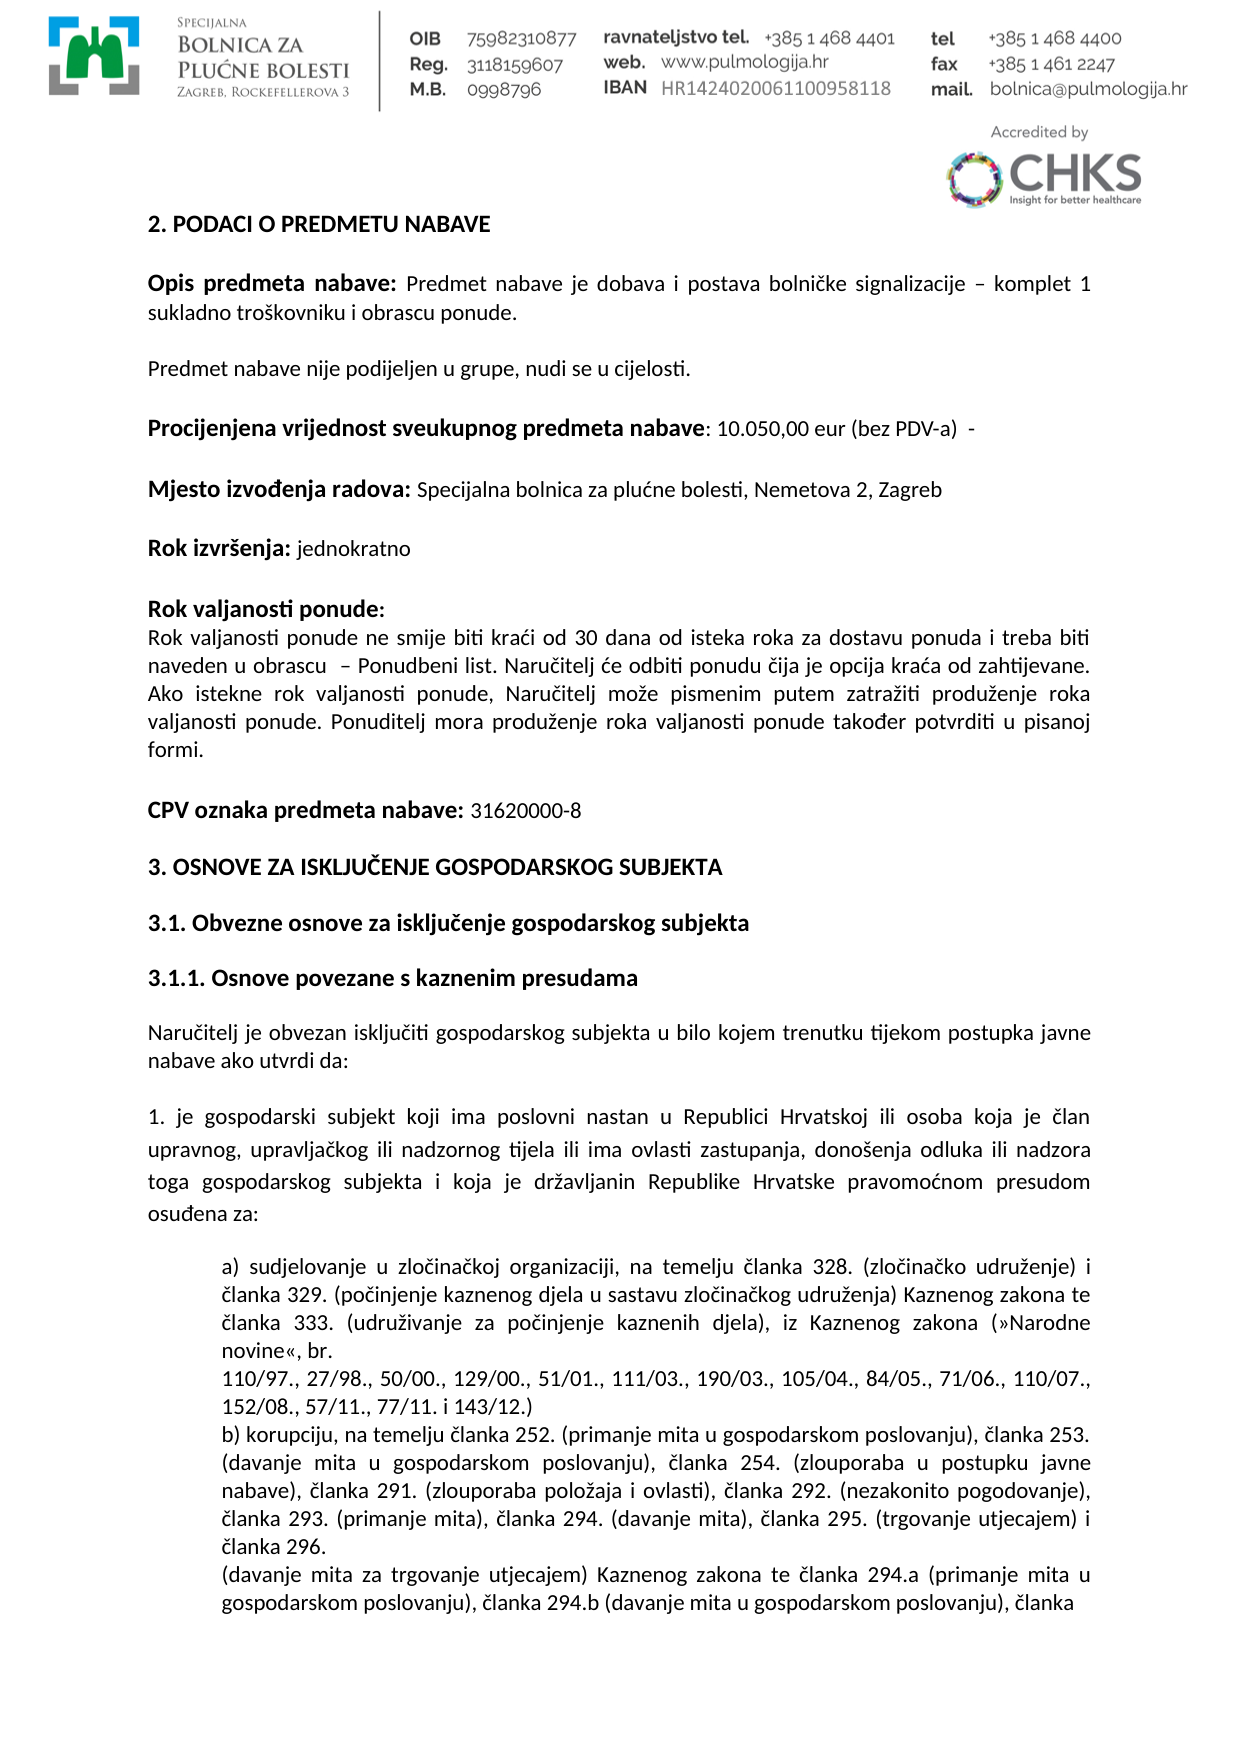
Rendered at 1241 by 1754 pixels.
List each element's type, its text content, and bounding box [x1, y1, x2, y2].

text CPV oznaka predmeta nabave: 31620000-8 [148, 794, 1093, 824]
text Opis predmeta nabave: Predmet nabave je dobava i postava bolničke signalizacije – komplet 1 sukladno troškovniku i obrascu ponude. [148, 267, 1093, 326]
text 110/97., 27/98., 50/00., 129/00., 51/01., 111/03., 190/03., 105/04., 84/05., 71/06., 110/07., 152/08., 57/11., 77/11. i 143/12.) [221, 1364, 1093, 1420]
text Rok valjanosti ponude: [148, 593, 1093, 623]
text 3. OSNOVE ZA ISKLJUČENJE GOSPODARSKOG SUBJEKTA [148, 851, 1093, 881]
text Rok valjanosti ponude ne smije biti kraći od 30 dana od isteka roka za dostavu ponuda i treba biti naveden u obrascu – Ponudbeni list. Naručitelj će odbiti ponudu čija je opcija kraća od zahtijevane. Ako istekne rok valjanosti ponude, Naručitelj može pismenim putem zatražiti produženje roka valjanosti ponude. Ponuditelj mora produženje roka valjanosti ponude također potvrditi u pisanoj formi. [148, 623, 1093, 763]
text 1. je gospodarski subjekt koji ima poslovni nastan u Republici Hrvatskoj ili osoba koja je član upravnog, upravljačkog ili nadzornog tijela ili ima ovlasti zastupanja, donošenja odluka ili nadzora toga gospodarskog subjekta i koja je državljanin Republike Hrvatske pravomoćnom presudom osuđena za: [148, 1102, 1093, 1227]
text Naručitelj je obvezan isključiti gospodarskog subjekta u bilo kojem trenutku tijekom postupka javne nabave ako utvrdi da: [148, 1018, 1093, 1074]
text a) sudjelovanje u zločinačkoj organizaciji, na temelju članka 328. (zločinačko udruženje) i članka 329. (počinjenje kaznenog djela u sastavu zločinačkog udruženja) Kaznenog zakona te članka 333. (udruživanje za počinjenje kaznenih djela), iz Kaznenog zakona (»Narodne novine«, br. [221, 1252, 1093, 1364]
text 3.1.1. Osnove povezane s kaznenim presudama [148, 963, 1093, 993]
text Mjesto izvođenja radova: Specijalna bolnica za plućne bolesti, Nemetova 2, Zagreb [148, 473, 1093, 504]
text Procijenjena vrijednost sveukupnog predmeta nabave: 10.050,00 eur (bez PDV-a) - [148, 412, 1093, 443]
text 3.1. Obvezne osnove za isključenje gospodarskog subjekta [148, 907, 1093, 937]
text 2. PODACI O PREDMETU NABAVE [148, 209, 1093, 239]
text (davanje mita za trgovanje utjecajem) Kaznenog zakona te članka 294.a (primanje mita u gospodarskom poslovanju), članka 294.b (davanje mita u gospodarskom poslovanju), članka [221, 1560, 1093, 1616]
text Predmet nabave nije podijeljen u grupe, nudi se u cijelosti. [148, 354, 1093, 382]
text Rok izvršenja: jednokratno [148, 532, 1093, 562]
picture [0, 0, 1239, 1752]
text b) korupciju, na temelju članka 252. (primanje mita u gospodarskom poslovanju), članka 253. (davanje mita u gospodarskom poslovanju), članka 254. (zlouporaba u postupku javne nabave), članka 291. (zlouporaba položaja i ovlasti), članka 292. (nezakonito pogodovanje), članka 293. (primanje mita), članka 294. (davanje mita), članka 295. (trgovanje utjecajem) i članka 296. [221, 1420, 1093, 1560]
